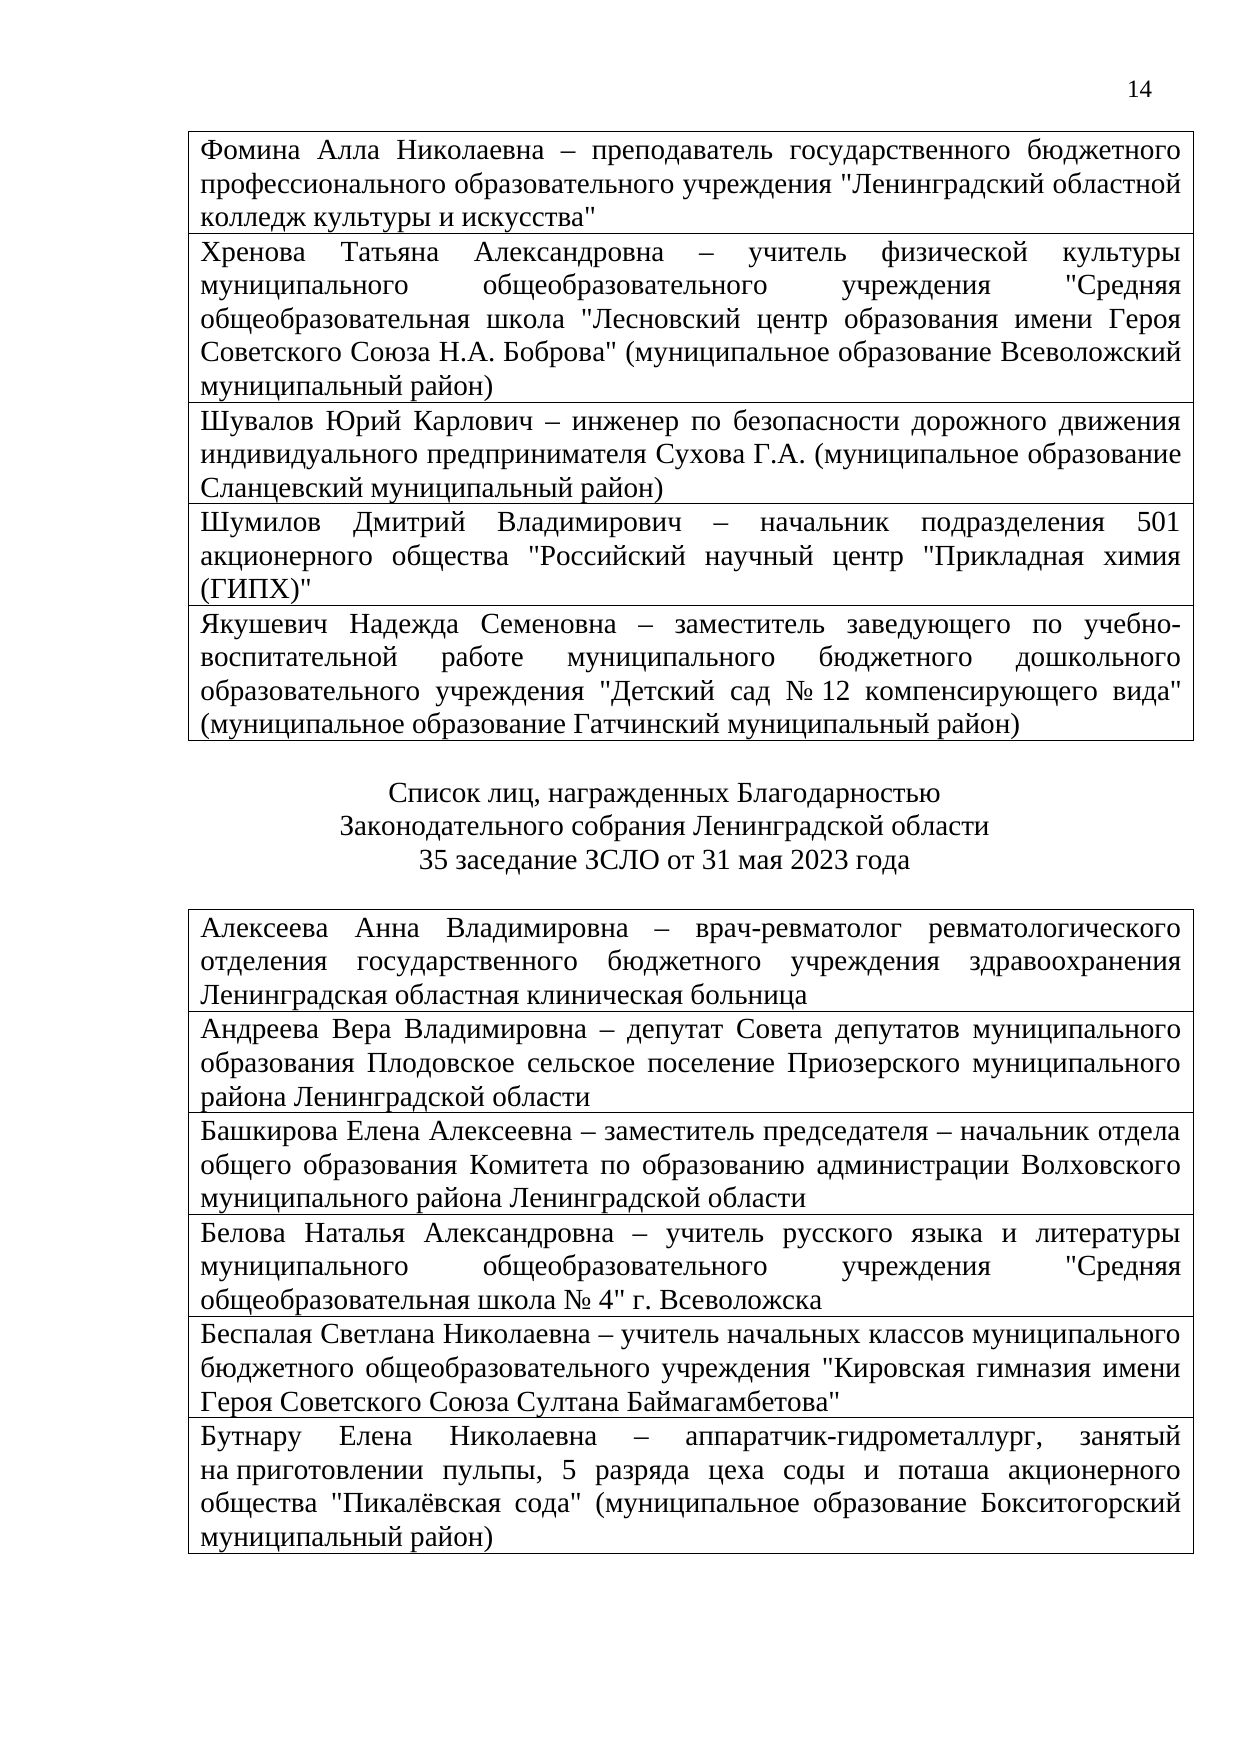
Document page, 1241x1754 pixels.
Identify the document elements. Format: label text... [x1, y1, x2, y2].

table_cell Фомина Алла Николаевна – преподаватель государственного бюджетного профессионального образовательного учреждения "Ленинградский областной колледж культуры и искусства" [189, 132, 1193, 233]
table_cell Шумилов Дмитрий Владимирович – начальник подразделения 501 акционерного общества "Российский научный центр "Прикладная химия (ГИПХ)" [189, 504, 1193, 605]
table_cell Якушевич Надежда Семеновна – заместитель заведующего по учебно-воспитательной работе муниципального бюджетного дошкольного образовательного учреждения "Детский сад № 12 компенсирующего вида" (муниципальное образование Гатчинский муниципальный район) [189, 606, 1193, 740]
table_cell Башкирова Елена Алексеевна – заместитель председателя – начальник отдела общего образования Комитета по образованию администрации Волховского муниципального района Ленинградской области [189, 1113, 1193, 1214]
table_cell Беспалая Светлана Николаевна – учитель начальных классов муниципального бюджетного общеобразовательного учреждения "Кировская гимназия имени Героя Советского Союза Султана Баймагамбетова" [189, 1317, 1193, 1417]
table_cell Андреева Вера Владимировна – депутат Совета депутатов муниципального образования Плодовское сельское поселение Приозерского муниципального района Ленинградской области [189, 1012, 1193, 1112]
text 35 заседание ЗСЛО от 31 мая 2023 года [177, 842, 1152, 875]
text Список лиц, награжденных Благодарностью [177, 775, 1152, 808]
table_cell Белова Наталья Александровна – учитель русского языка и литературы муниципального общеобразовательного учреждения "Средняя общеобразовательная школа № 4" г. Всеволожска [189, 1215, 1193, 1316]
table_cell Хренова Татьяна Александровна – учитель физической культуры муниципального общеобразовательного учреждения "Средняя общеобразовательная школа "Лесновский центр образования имени Героя Советского Союза Н.А. Боброва" (муниципальное образование Всеволожский муниципальный район) [189, 234, 1193, 402]
table_header Алексеева Анна Владимировна – врач-ревматолог ревматологического отделения государственного бюджетного учреждения здравоохранения Ленинградская областная клиническая больница [189, 910, 1193, 1011]
table_cell Бутнару Елена Николаевна – аппаратчик-гидрометаллург, занятый на приготовлении пульпы, 5 разряда цеха соды и поташа акционерного общества "Пикалёвская сода" (муниципальное образование Бокситогорский муниципальный район) [189, 1418, 1193, 1552]
text Законодательного собрания Ленинградской области [177, 808, 1152, 842]
table_cell Шувалов Юрий Карлович – инженер по безопасности дорожного движения индивидуального предпринимателя Сухова Г.А. (муниципальное образование Сланцевский муниципальный район) [189, 403, 1193, 503]
